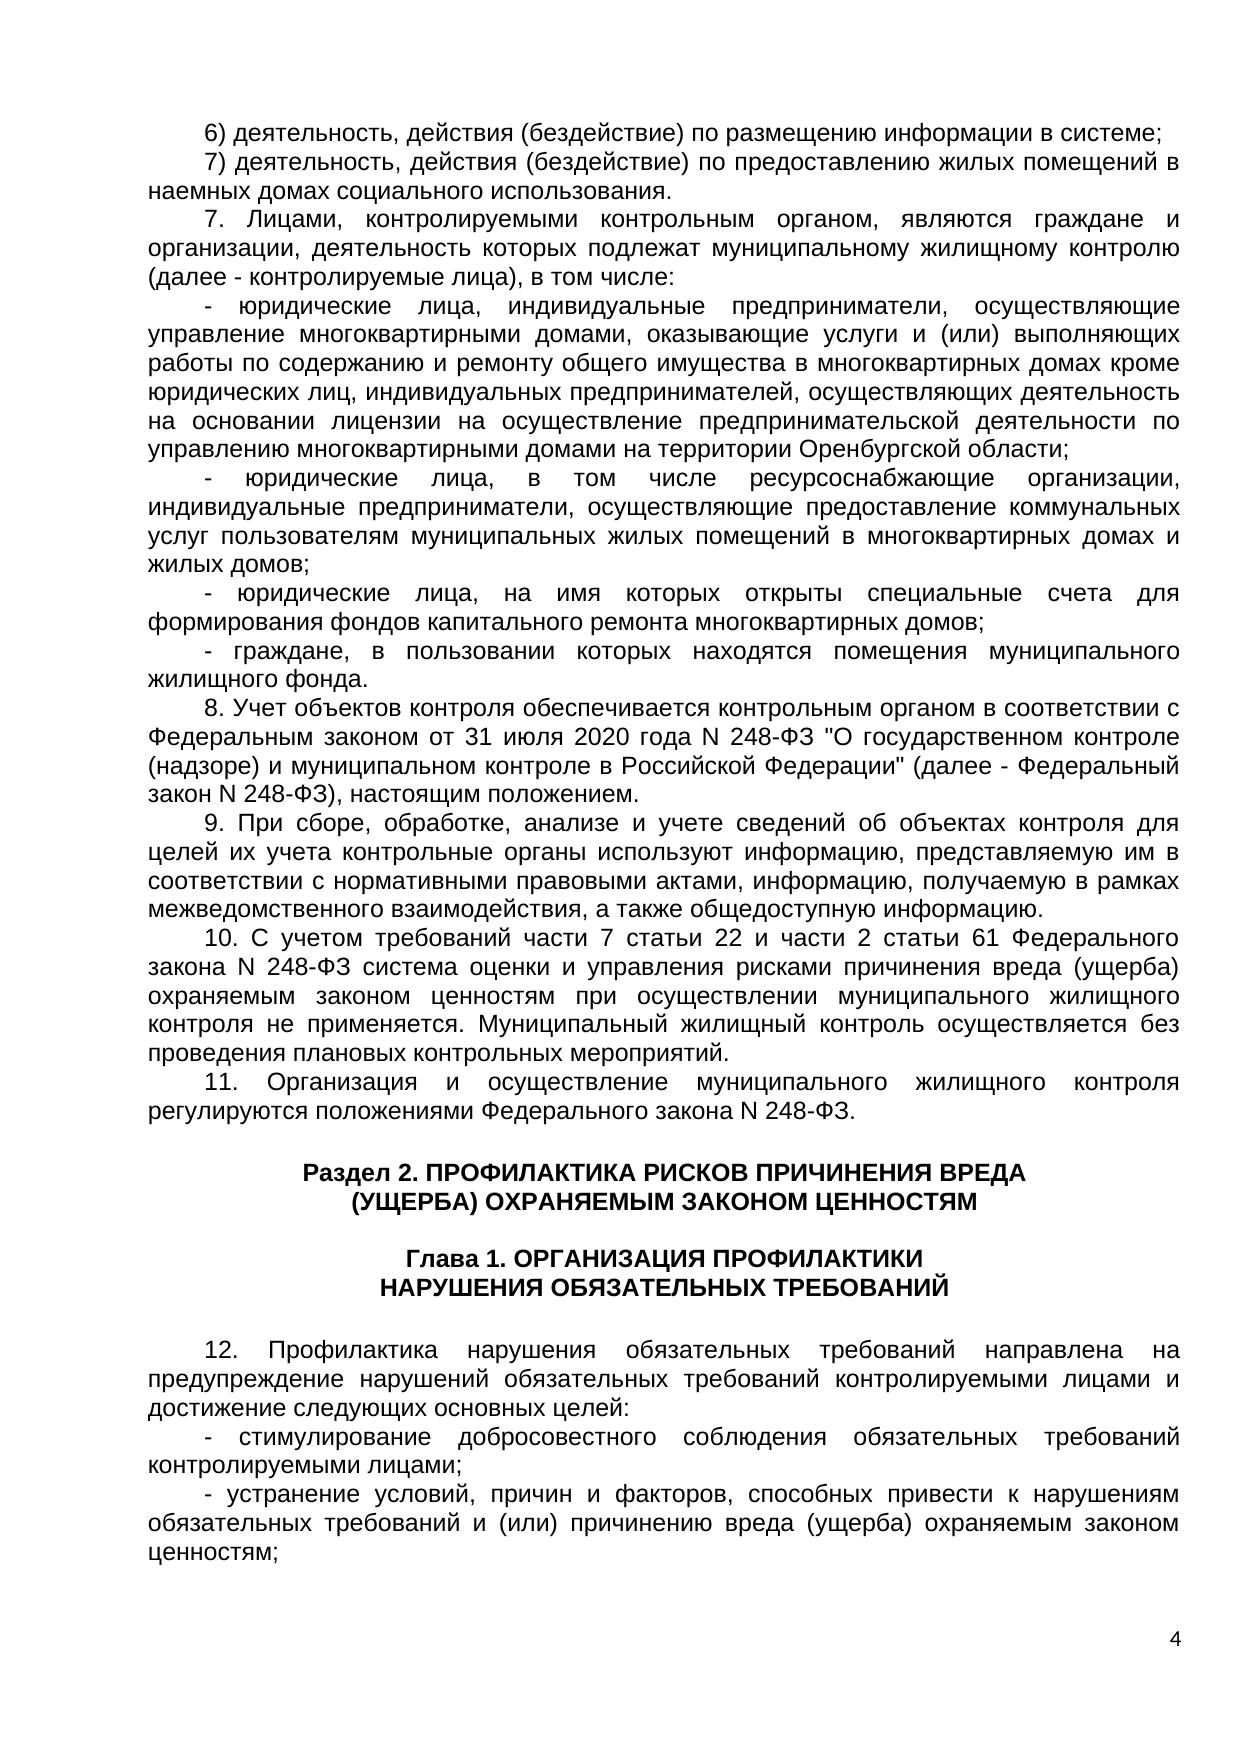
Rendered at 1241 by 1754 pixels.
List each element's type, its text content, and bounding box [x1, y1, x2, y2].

text - юридические лица, в том числе ресурсоснабжающие организации, индивидуальные предприниматели, осуществляющие предоставление коммунальных услуг пользователям муниципальных жилых помещений в многоквартирных домах и жилых домов; [148, 463, 1181, 578]
text 7. Лицами, контролируемыми контрольным органом, являются граждане и организации, деятельность которых подлежат муниципальному жилищному контролю (далее - контролируемые лица), в том числе: [148, 204, 1181, 291]
text 12. Профилактика нарушения обязательных требований направлена на предупреждение нарушений обязательных требований контролируемыми лицами и достижение следующих основных целей: [148, 1335, 1181, 1421]
text 6) деятельность, действия (бездействие) по размещению информации в системе; [148, 118, 1181, 147]
text - юридические лица, индивидуальные предприниматели, осуществляющие управление многоквартирными домами, оказывающие услуги и (или) выполняющих работы по содержанию и ремонту общего имущества в многоквартирных домах кроме юридических лиц, индивидуальных предпринимателей, осуществляющих деятельность на основании лицензии на осуществление предпринимательской деятельности по управлению многоквартирными домами на территории Оренбургской области; [148, 291, 1181, 463]
text - юридические лица, на имя которых открыты специальные счета для формирования фондов капитального ремонта многоквартирных домов; [148, 578, 1181, 636]
text - стимулирование добросовестного соблюдения обязательных требований контролируемыми лицами; [148, 1421, 1181, 1479]
text 7) деятельность, действия (бездействие) по предоставлению жилых помещений в наемных домах социального использования. [148, 147, 1181, 204]
text НАРУШЕНИЯ ОБЯЗАТЕЛЬНЫХ ТРЕБОВАНИЙ [148, 1273, 1181, 1302]
text 11. Организация и осуществление муниципального жилищного контроля регулируются положениями Федерального закона N 248-ФЗ. [148, 1067, 1181, 1124]
text - устранение условий, причин и факторов, способных привести к нарушениям обязательных требований и (или) причинению вреда (ущерба) охраняемым законом ценностям; [148, 1479, 1181, 1565]
text Глава 1. ОРГАНИЗАЦИЯ ПРОФИЛАКТИКИ [148, 1244, 1181, 1273]
text 10. С учетом требований части 7 статьи 22 и части 2 статьи 61 Федерального закона N 248-ФЗ система оценки и управления рисками причинения вреда (ущерба) охраняемым законом ценностям при осуществлении муниципального жилищного контроля не применяется. Муниципальный жилищный контроль осуществляется без проведения плановых контрольных мероприятий. [148, 923, 1181, 1067]
text Раздел 2. ПРОФИЛАКТИКА РИСКОВ ПРИЧИНЕНИЯ ВРЕДА [148, 1158, 1181, 1187]
text - граждане, в пользовании которых находятся помещения муниципального жилищного фонда. [148, 636, 1181, 693]
text 9. При сборе, обработке, анализе и учете сведений об объектах контроля для целей их учета контрольные органы используют информацию, представляемую им в соответствии с нормативными правовыми актами, информацию, получаемую в рамках межведомственного взаимодействия, а также общедоступную информацию. [148, 808, 1181, 923]
text 8. Учет объектов контроля обеспечивается контрольным органом в соответствии с Федеральным законом от 31 июля 2020 года N 248-ФЗ "О государственном контроле (надзоре) и муниципальном контроле в Российской Федерации" (далее - Федеральный закон N 248-ФЗ), настоящим положением. [148, 693, 1181, 808]
text (УЩЕРБА) ОХРАНЯЕМЫМ ЗАКОНОМ ЦЕННОСТЯМ [148, 1187, 1181, 1215]
